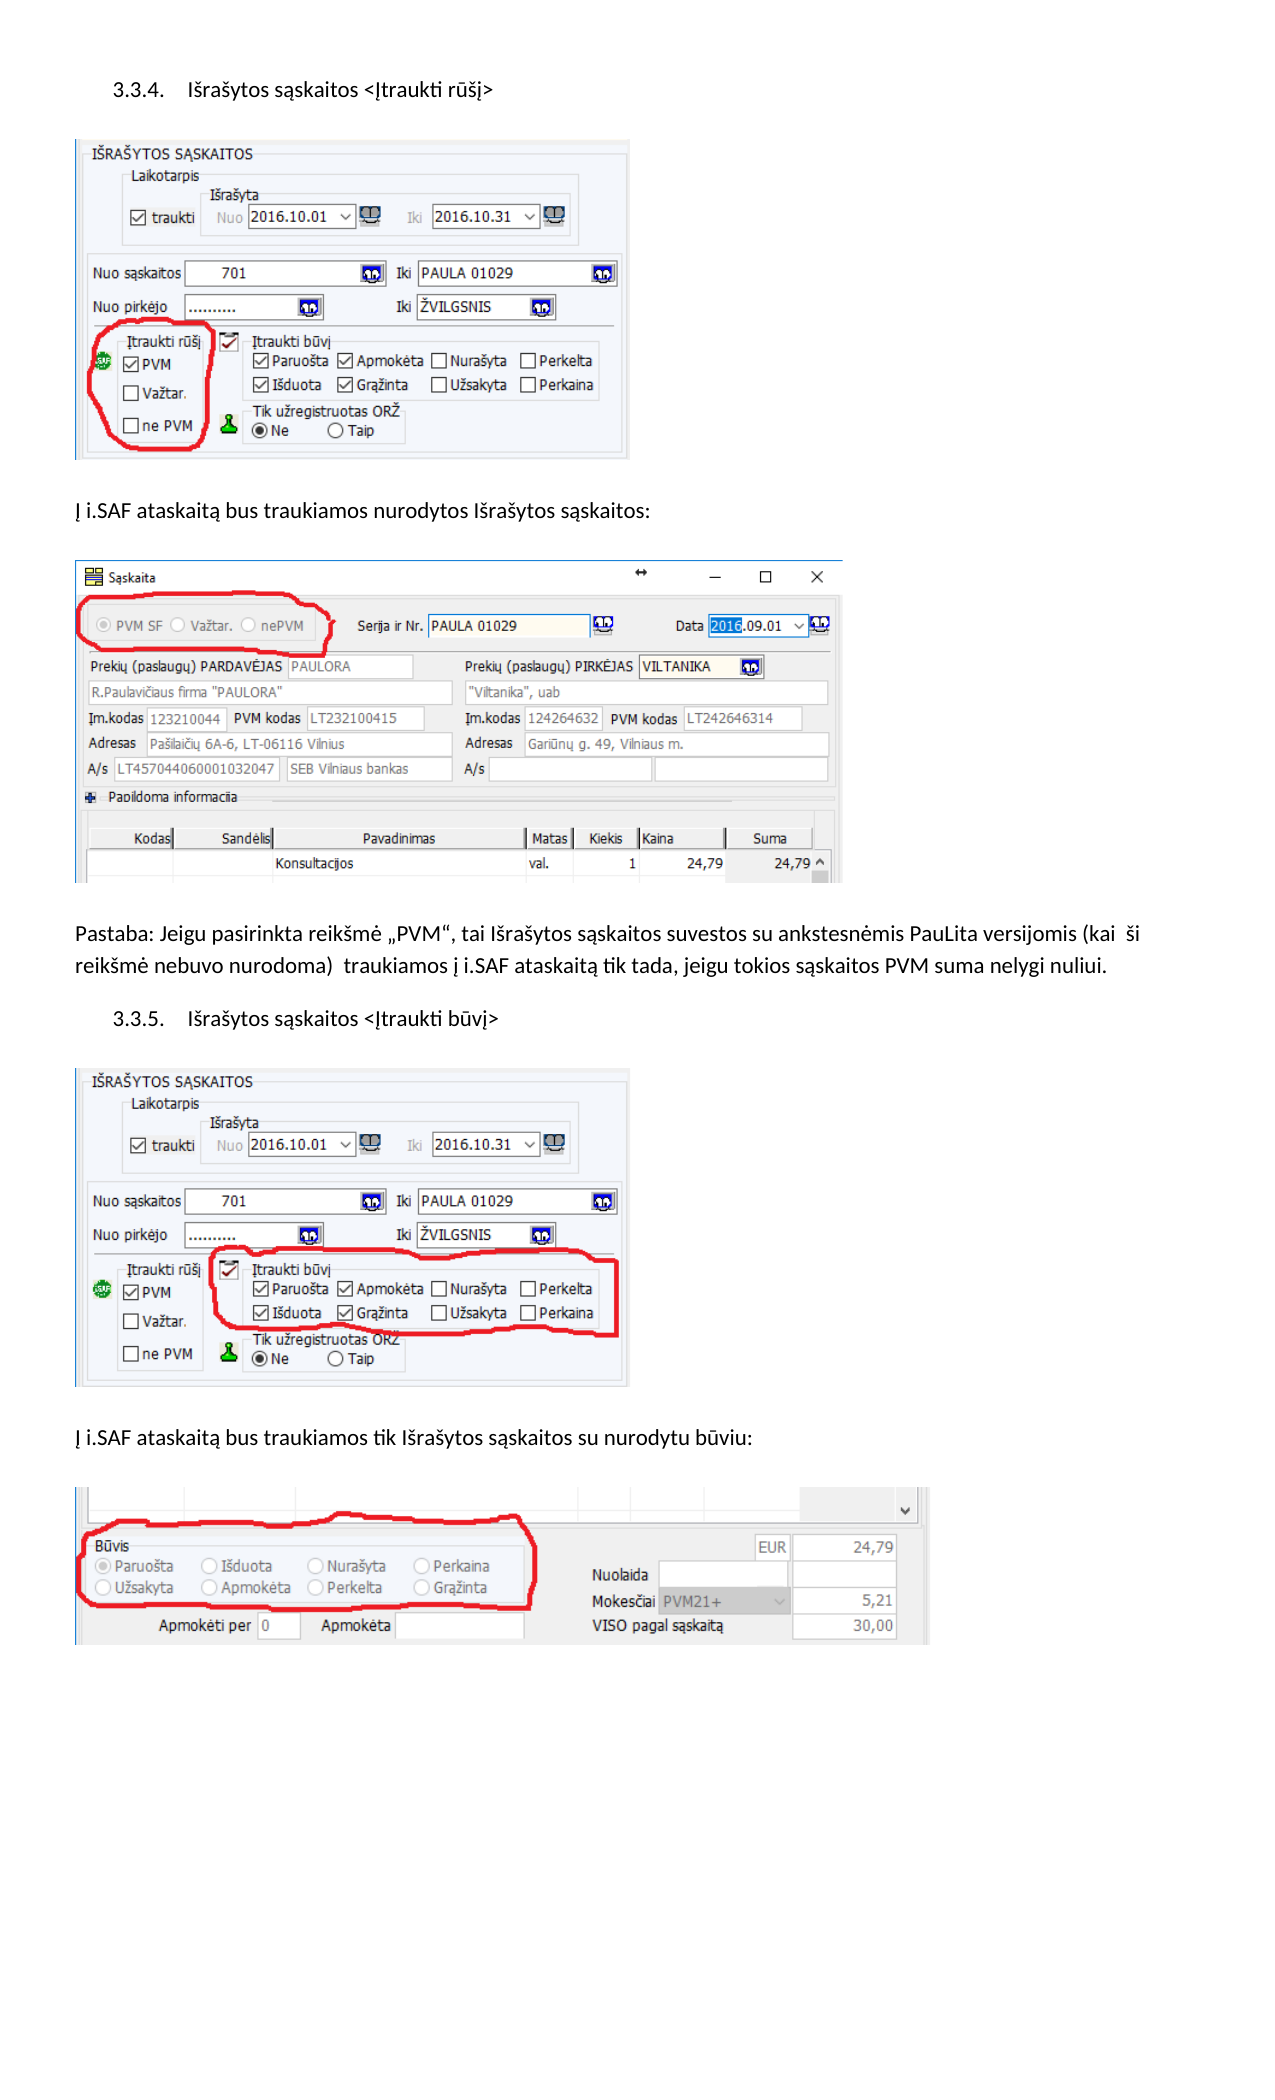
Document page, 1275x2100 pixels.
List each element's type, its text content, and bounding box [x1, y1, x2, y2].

text Pastaba: Jeigu pasirinkta reikšmė „PVM“, tai Išrašytos sąskaitos suvestos su ankstesnėmis PauLita versijomis (kai ši reikšmė nebuvo nurodoma) traukiamos į i.SAF ataskaitą tik tada, jeigu tokios sąskaitos PVM suma nelygi nuliui. [75, 919, 1200, 979]
picture [75, 1487, 930, 1645]
list Išrašytos sąskaitos <Įtraukti rūšį> [112, 75, 1200, 103]
picture [75, 1068, 631, 1387]
picture [75, 139, 630, 460]
text Į i.SAF ataskaitą bus traukiamos nurodytos Išrašytos sąskaitos: [75, 496, 1200, 524]
text Į i.SAF ataskaitą bus traukiamos tik Išrašytos sąskaitos su nurodytu būviu: [75, 1423, 1200, 1451]
list Išrašytos sąskaitos <Įtraukti būvį> [112, 1004, 1200, 1032]
picture [75, 560, 843, 883]
